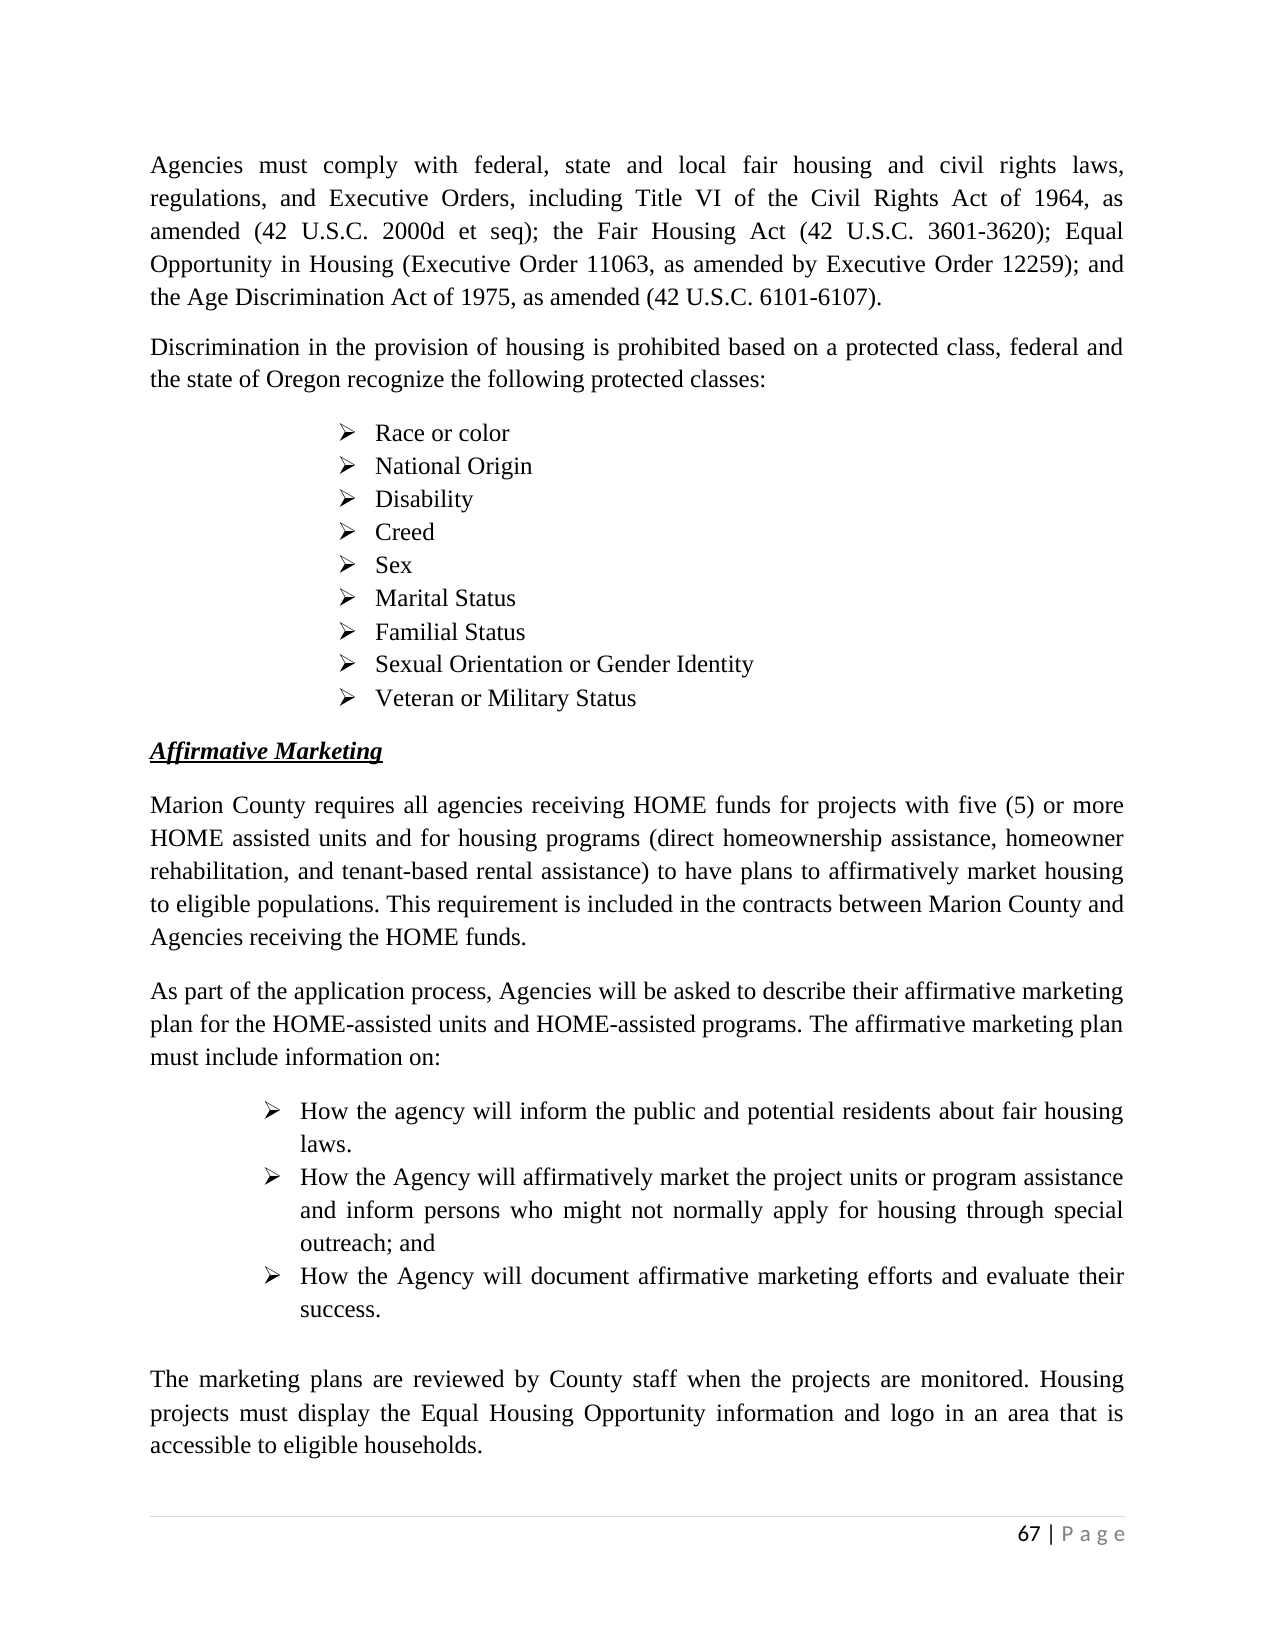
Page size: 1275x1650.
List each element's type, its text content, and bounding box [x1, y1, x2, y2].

list Sex [337, 551, 1125, 579]
list Sexual Orientation or Gender Identity [337, 649, 1125, 678]
list Marital Status [337, 583, 1125, 612]
text Affirmative Marketing [150, 736, 1125, 765]
list Familial Status [337, 617, 1125, 645]
text As part of the application process, Agencies will be asked to describe their affirmative marketing plan for the HOME-assisted units and HOME-assisted programs. The affirmative marketing plan must include information on: [150, 976, 1125, 1071]
list Creed [337, 517, 1125, 546]
text Marion County requires all agencies receiving HOME funds for projects with five (5) or more HOME assisted units and for housing programs (direct homeownership assistance, homeowner rehabilitation, and tenant-based rental assistance) to have plans to affirmatively market housing to eligible populations. This requirement is included in the contracts between Marion County and Agencies receiving the HOME funds. [150, 790, 1125, 951]
list How the Agency will affirmatively market the project units or program assistance and inform persons who might not normally apply for housing through special outreach; and [262, 1162, 1125, 1257]
list National Origin [337, 451, 1125, 480]
list Race or color [337, 418, 1125, 447]
list How the Agency will document affirmative marketing efforts and evaluate their success. [262, 1261, 1125, 1323]
text Discrimination in the provision of housing is prohibited based on a protected class, federal and the state of Oregon recognize the following protected classes: [150, 332, 1125, 393]
text The marketing plans are reviewed by County staff when the projects are monitored. Housing projects must display the Equal Housing Opportunity information and logo in an area that is accessible to eligible households. [150, 1364, 1125, 1459]
list Veteran or Military Status [337, 683, 1125, 711]
list Disability [337, 484, 1125, 513]
text Agencies must comply with federal, state and local fair housing and civil rights laws, regulations, and Executive Orders, including Title VI of the Civil Rights Act of 1964, as amended (42 U.S.C. 2000d et seq); the Fair Housing Act (42 U.S.C. 3601-3620); Equal Opportunity in Housing (Executive Order 11063, as amended by Executive Order 12259); and the Age Discrimination Act of 1975, as amended (42 U.S.C. 6101-6107). [150, 150, 1125, 311]
list How the agency will inform the public and potential residents about fair housing laws. [262, 1096, 1125, 1158]
